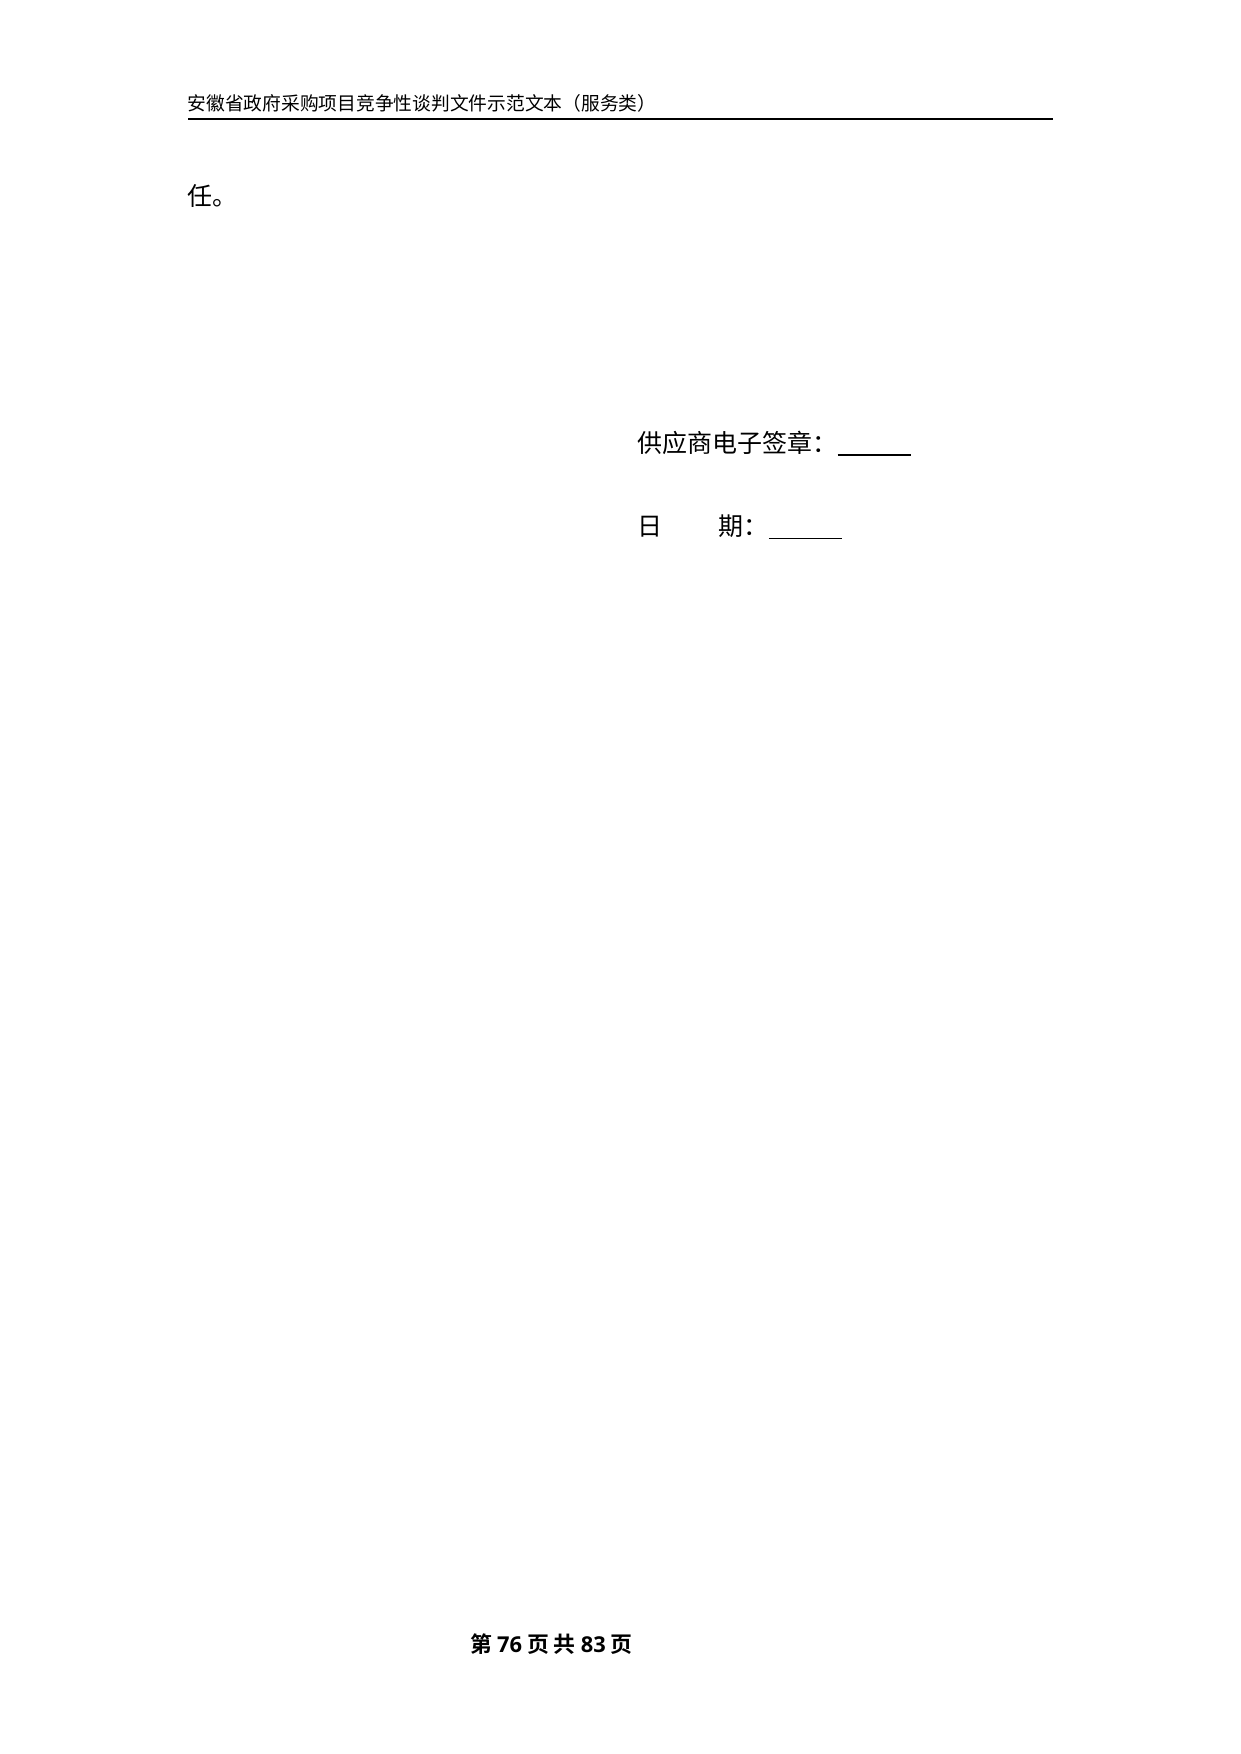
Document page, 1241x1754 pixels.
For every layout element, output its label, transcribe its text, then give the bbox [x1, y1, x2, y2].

text 日 期： [187, 492, 1053, 557]
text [187, 162, 1053, 227]
text 供应商电子签章： [187, 409, 1053, 474]
